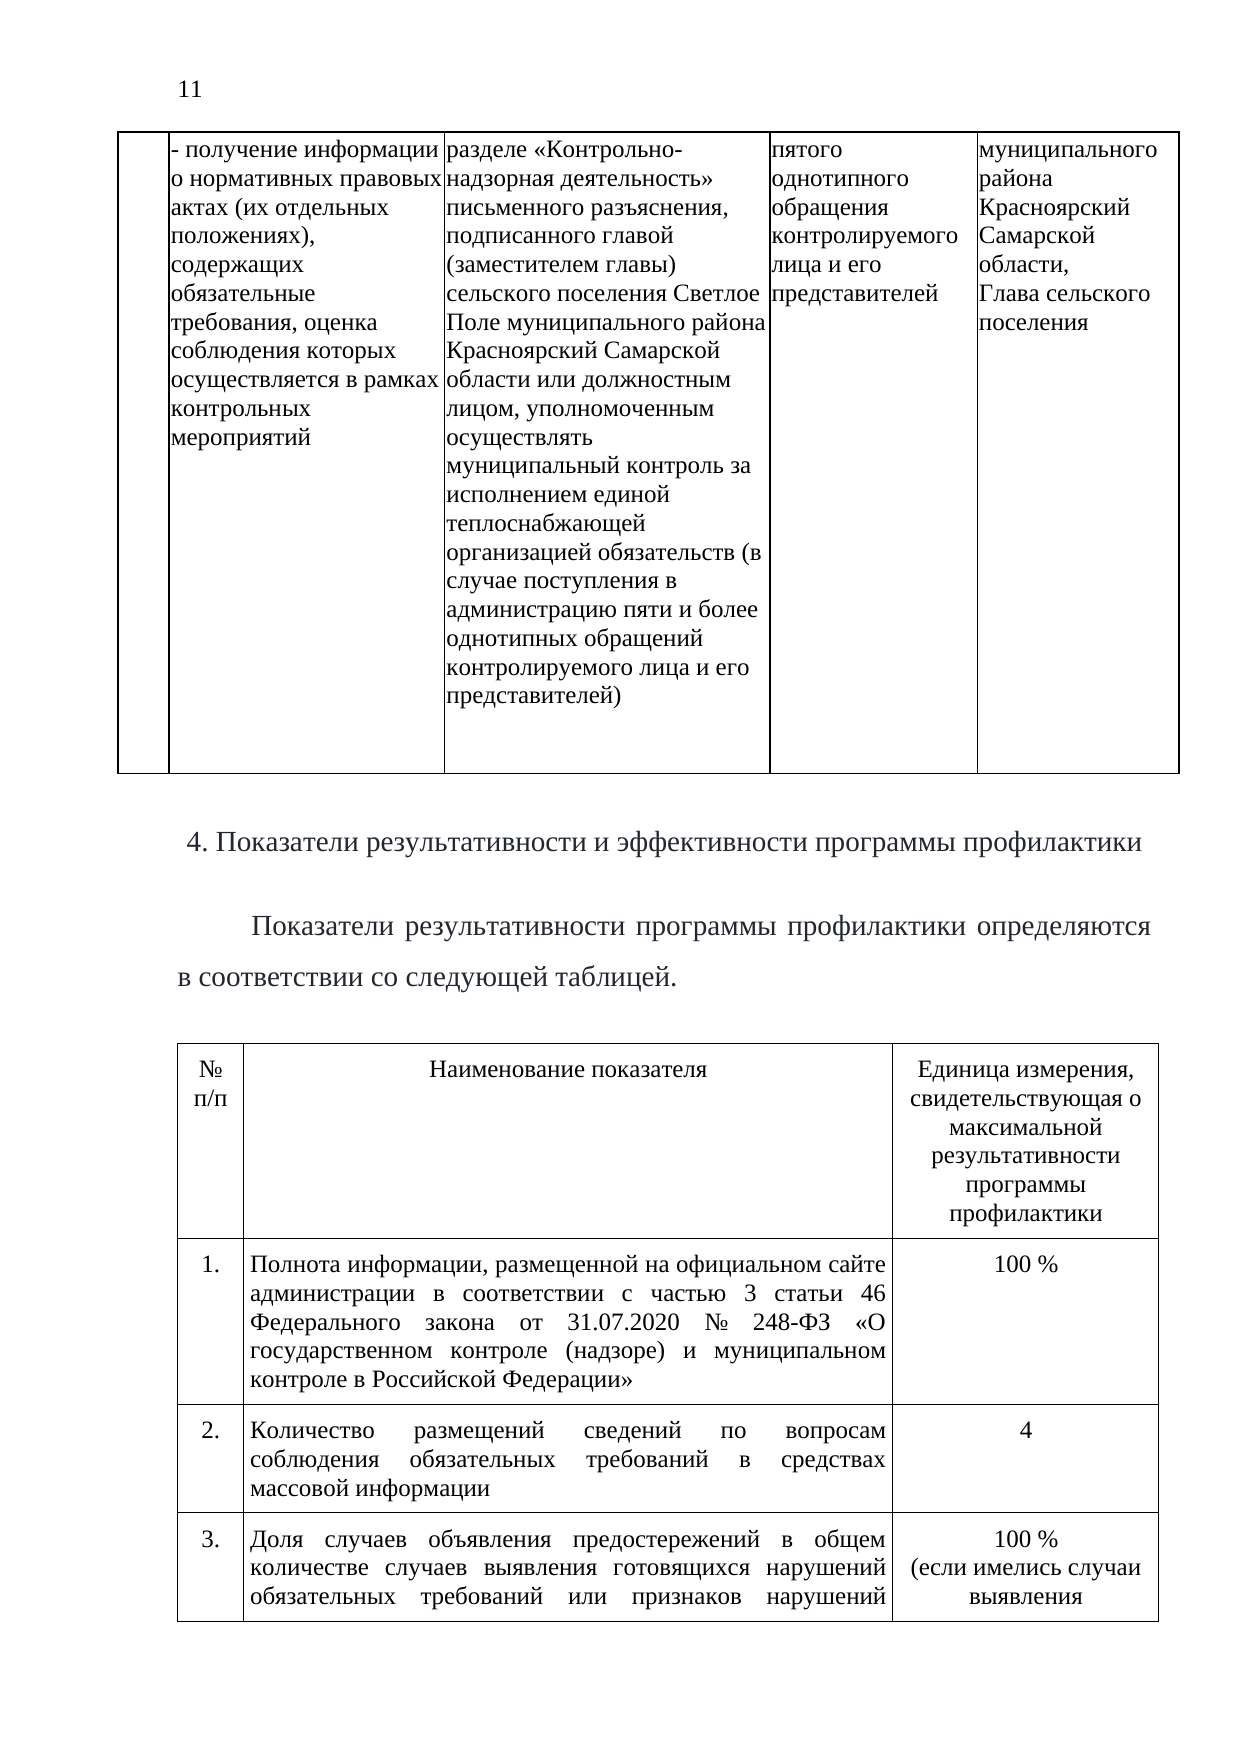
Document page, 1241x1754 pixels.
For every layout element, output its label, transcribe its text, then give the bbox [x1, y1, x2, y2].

table_cell 2. [178, 1405, 243, 1512]
table_cell 3. [178, 1513, 243, 1621]
table_header Единица измерения, свидетельствующая о максимальной результативности программы профилактики [893, 1044, 1158, 1237]
table_header Наименование показателя [244, 1044, 892, 1237]
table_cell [893, 1513, 1158, 1621]
table_cell 4 [893, 1405, 1158, 1512]
text Показатели результативности программы профилактики определяются в соответствии со следующей таблицей. [177, 908, 1152, 992]
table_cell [771, 133, 977, 773]
table_cell 1. [178, 1239, 243, 1403]
table_cell Количество размещений сведений по вопросам соблюдения обязательных требований в средствах массовой информации [244, 1405, 892, 1512]
text 4. Показатели результативности и эффективности программы профилактики [177, 824, 1152, 858]
table_header № п/п [178, 1044, 243, 1237]
table_cell 100 % [893, 1239, 1158, 1403]
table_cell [978, 133, 1178, 773]
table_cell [244, 1513, 892, 1621]
table_cell Полнота информации, размещенной на официальном сайте администрации в соответствии с частью 3 статьи 46 Федерального закона от 31.07.2020 № 248-ФЗ «О государственном контроле (надзоре) и муниципальном контроле в Российской Федерации» [244, 1239, 892, 1403]
